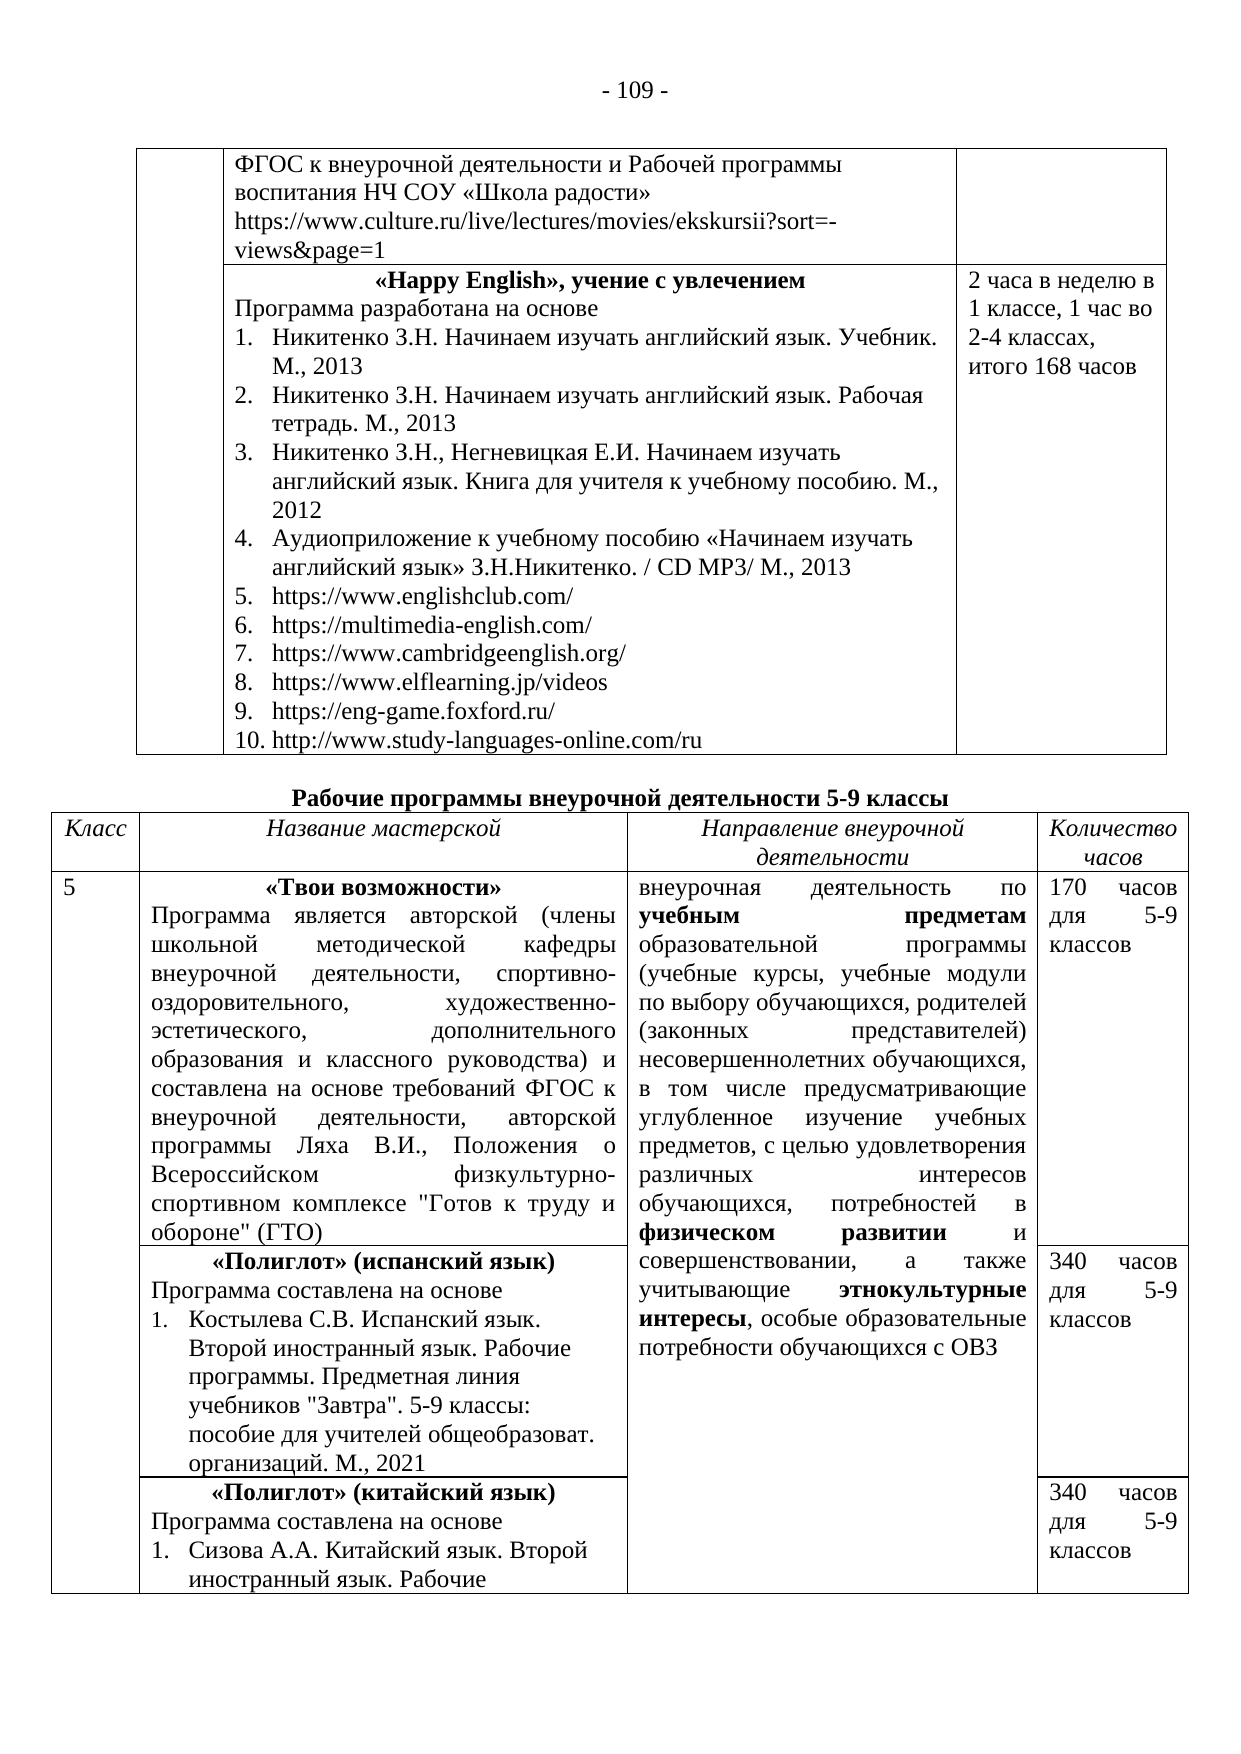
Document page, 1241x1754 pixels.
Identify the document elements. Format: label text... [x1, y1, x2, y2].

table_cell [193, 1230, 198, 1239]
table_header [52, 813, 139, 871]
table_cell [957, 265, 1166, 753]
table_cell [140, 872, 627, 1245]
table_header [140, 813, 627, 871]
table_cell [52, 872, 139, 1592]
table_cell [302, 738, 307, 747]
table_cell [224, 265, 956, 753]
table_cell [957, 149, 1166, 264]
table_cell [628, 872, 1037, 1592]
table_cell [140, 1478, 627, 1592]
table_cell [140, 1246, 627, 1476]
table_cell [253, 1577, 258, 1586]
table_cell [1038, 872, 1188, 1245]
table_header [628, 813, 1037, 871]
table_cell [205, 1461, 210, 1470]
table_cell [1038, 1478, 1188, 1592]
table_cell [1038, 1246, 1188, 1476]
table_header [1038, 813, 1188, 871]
text Рабочие программы внеурочной деятельности 5-9 классы [148, 783, 1092, 812]
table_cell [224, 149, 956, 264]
